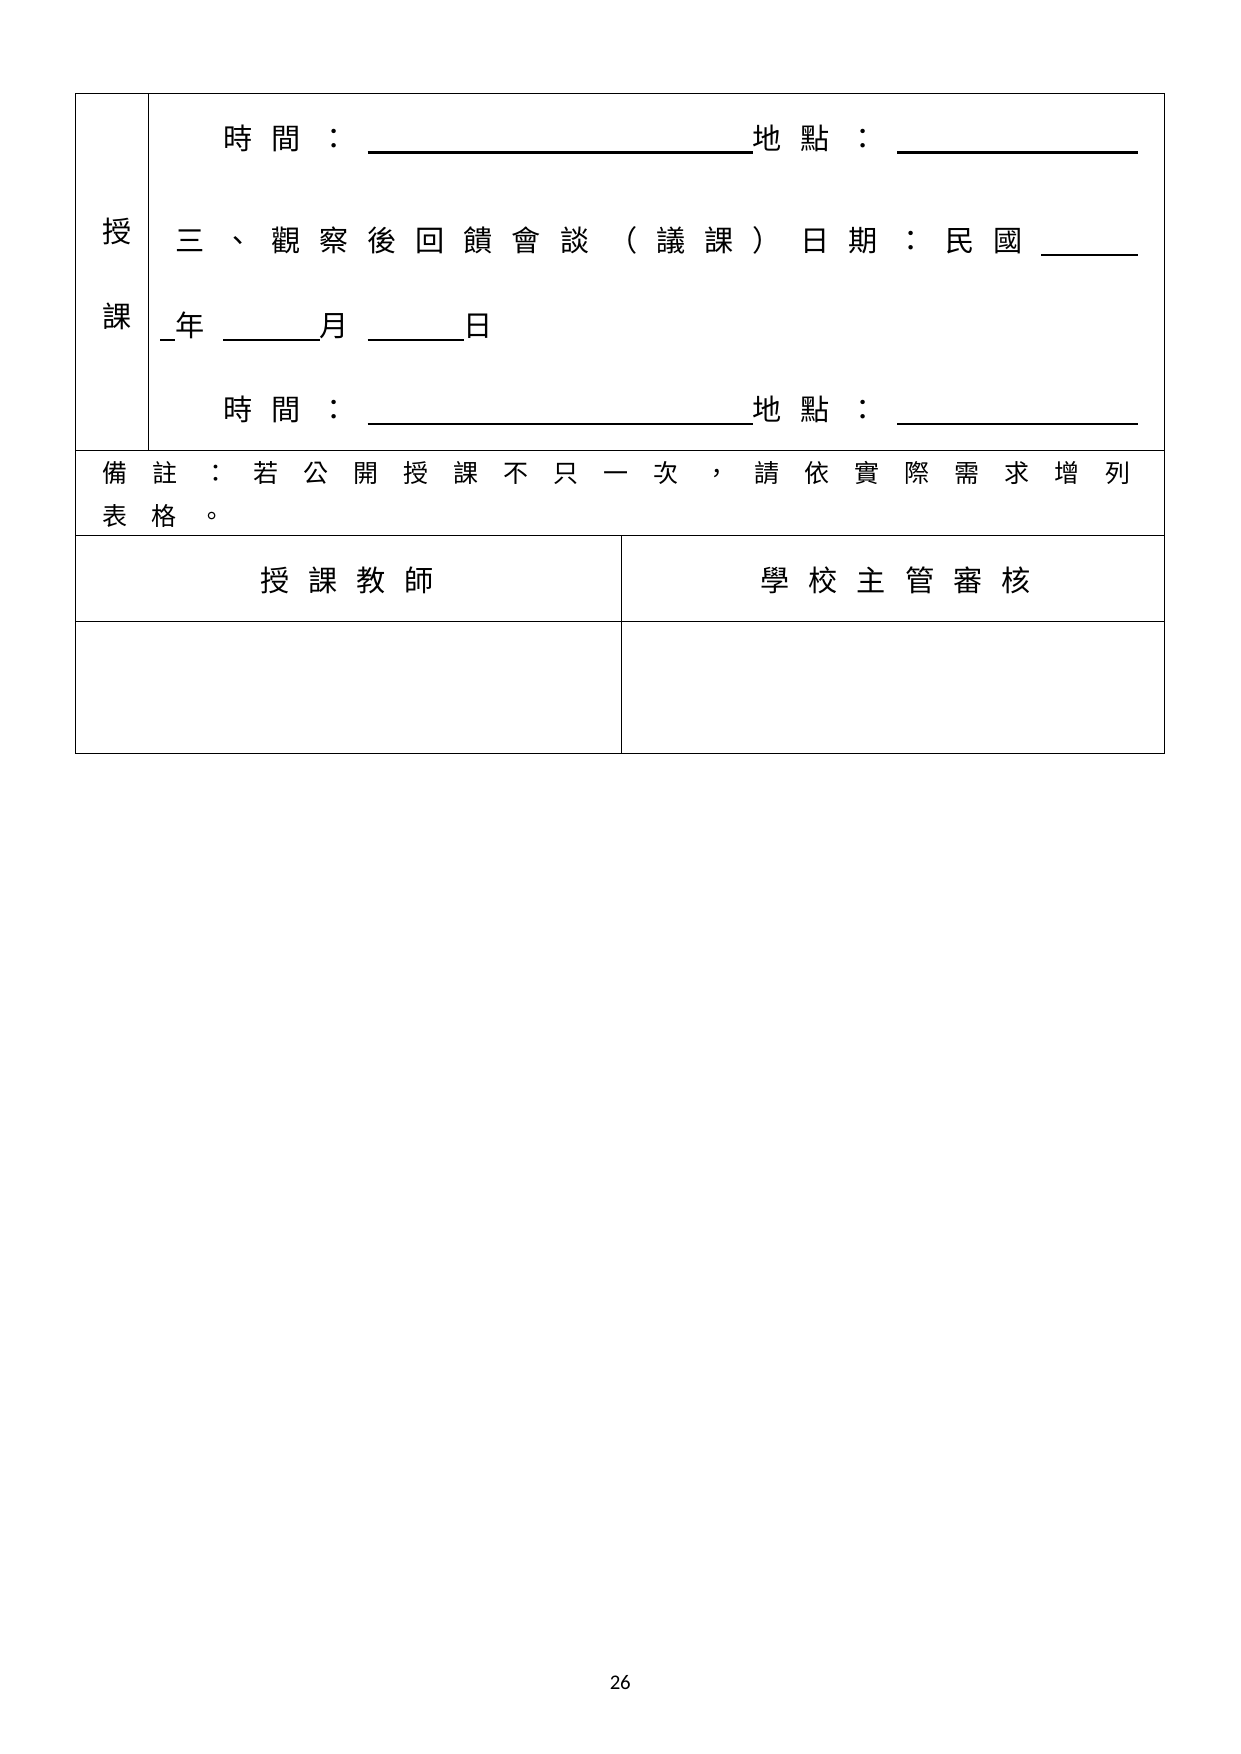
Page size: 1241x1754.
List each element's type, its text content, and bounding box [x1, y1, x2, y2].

table_cell 授課教師 [76, 536, 621, 621]
table_cell 第 次公開授課 [76, 94, 148, 450]
table_cell [76, 622, 621, 752]
table_cell 備註：若公開授課不只一次，請依實際需求增列表格。 [76, 451, 1164, 535]
table_cell [622, 622, 1164, 752]
table_cell 學校主管審核 [622, 536, 1164, 621]
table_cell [149, 94, 1164, 450]
